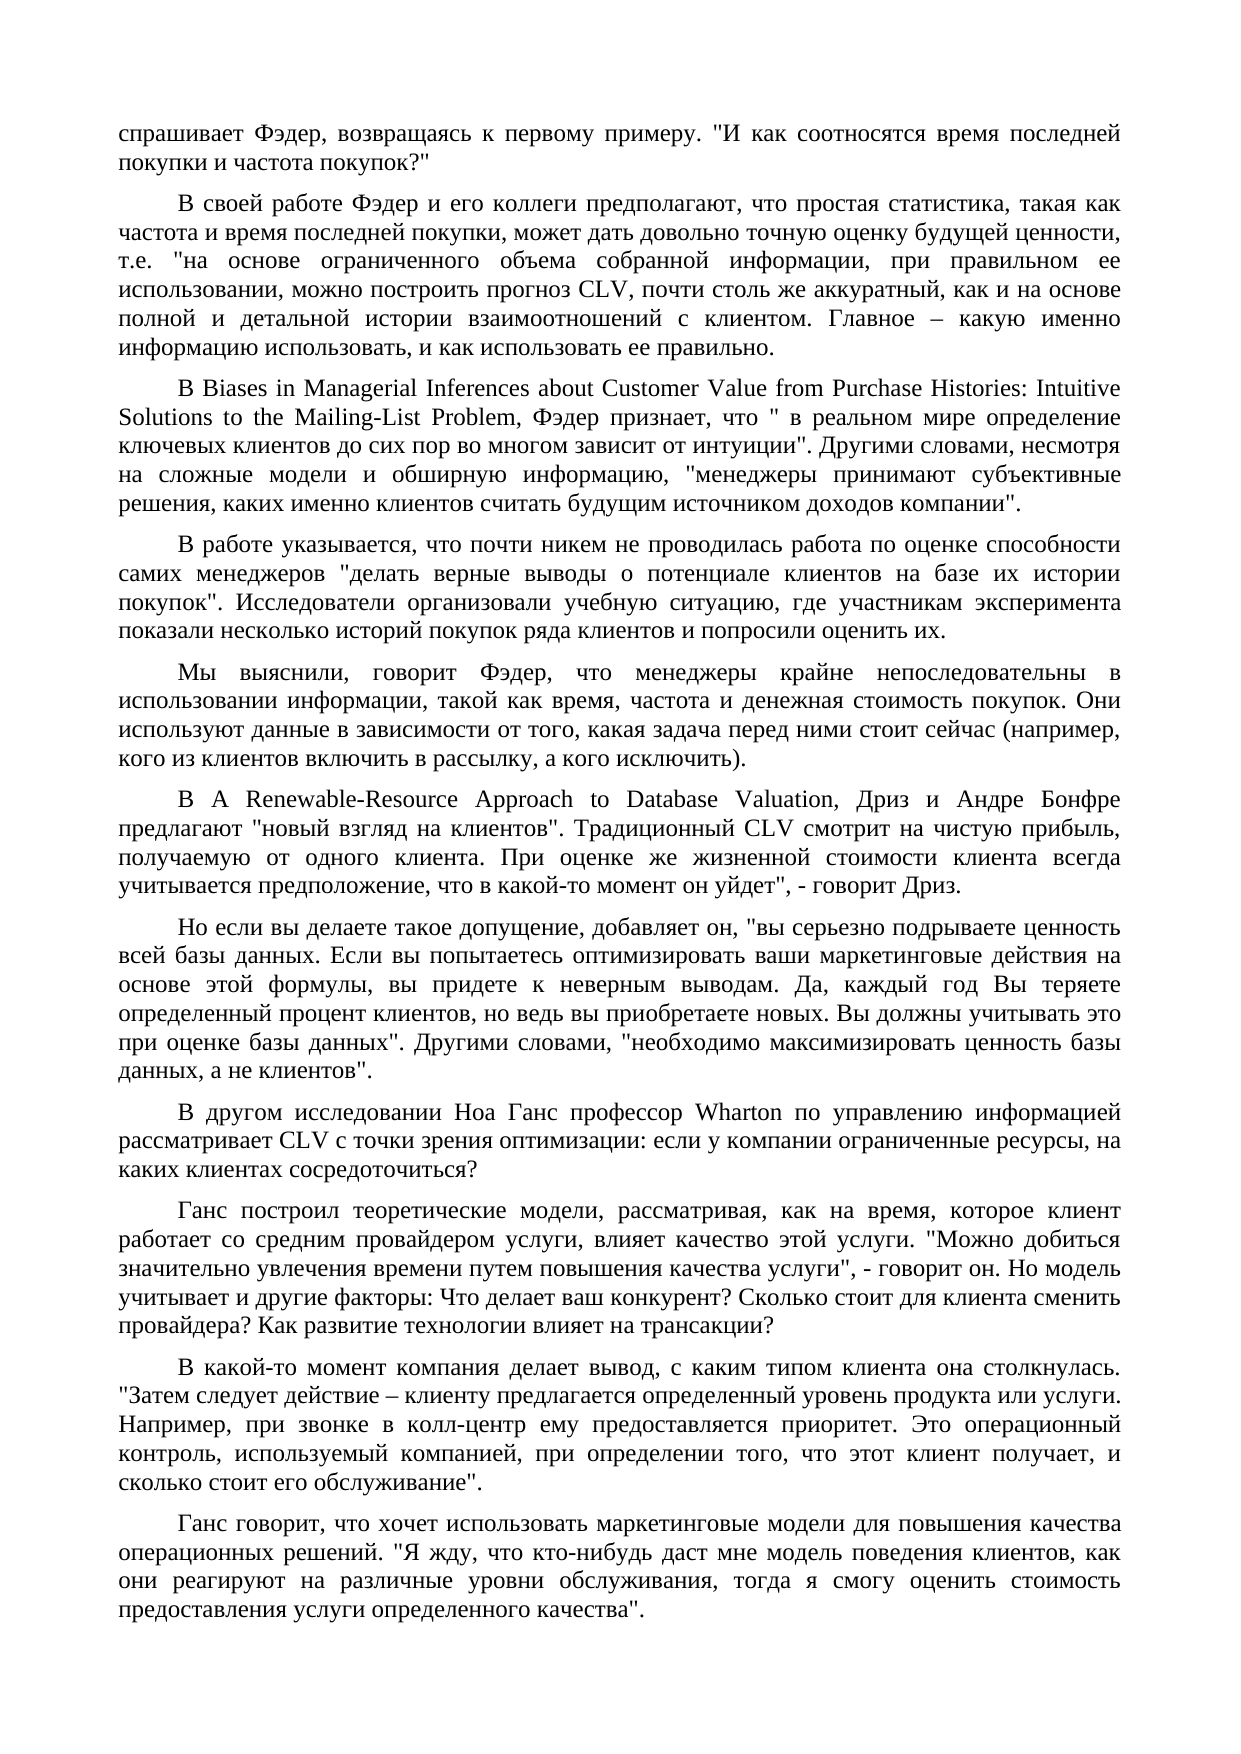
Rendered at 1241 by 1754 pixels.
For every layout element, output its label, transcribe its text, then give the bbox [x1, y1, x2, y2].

text В работе указывается, что почти никем не проводилась работа по оценке способности самих менеджеров "делать верные выводы о потенциале клиентов на базе их истории покупок". Исследователи организовали учебную ситуацию, где участникам эксперимента показали несколько историй покупок ряда клиентов и попросили оценить их. [118, 529, 1122, 644]
text В другом исследовании Ноа Ганс профессор Wharton по управлению информацией рассматривает CLV с точки зрения оптимизации: если у компании ограниченные ресурсы, на каких клиентах сосредоточиться? [118, 1097, 1122, 1183]
text Ганс говорит, что хочет использовать маркетинговые модели для повышения качества операционных решений. "Я жду, что кто-нибудь даст мне модель поведения клиентов, как они реагируют на различные уровни обслуживания, тогда я смогу оценить стоимость предоставления услуги определенного качества". [118, 1508, 1122, 1623]
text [118, 118, 1122, 176]
text Но если вы делаете такое допущение, добавляет он, "вы серьезно подрываете ценность всей базы данных. Если вы попытаетесь оптимизировать ваши маркетинговые действия на основе этой формулы, вы придете к неверным выводам. Да, каждый год Вы теряете определенный процент клиентов, но ведь вы приобретаете новых. Вы должны учитывать это при оценке базы данных". Другими словами, "необходимо максимизировать ценность базы данных, а не клиентов". [118, 912, 1122, 1084]
text В своей работе Фэдер и его коллеги предполагают, что простая статистика, такая как частота и время последней покупки, может дать довольно точную оценку будущей ценности, т.е. "на основе ограниченного объема собранной информации, при правильном ее использовании, можно построить прогноз CLV, почти столь же аккуратный, как и на основе полной и детальной истории взаимоотношений с клиентом. Главное – какую именно информацию использовать, и как использовать ее правильно. [118, 188, 1122, 361]
text В A Renewable-Resource Approach to Database Valuation, Дриз и Андре Бонфре предлагают "новый взгляд на клиентов". Традиционный CLV смотрит на чистую прибыль, получаемую от одного клиента. При оценке же жизненной стоимости клиента всегда учитывается предположение, что в какой-то момент он уйдет", - говорит Дриз. [118, 784, 1122, 899]
text Ганс построил теоретические модели, рассматривая, как на время, которое клиент работает со средним провайдером услуги, влияет качество этой услуги. "Можно добиться значительно увлечения времени путем повышения качества услуги", - говорит он. Но модель учитывает и другие факторы: Что делает ваш конкурент? Сколько стоит для клиента сменить провайдера? Как развитие технологии влияет на трансакции? [118, 1196, 1122, 1339]
text В Biases in Managerial Inferences about Customer Value from Purchase Histories: Intuitive Solutions to the Mailing-List Problem, Фэдер признает, что " в реальном мире определение ключевых клиентов до сих пор во многом зависит от интуиции". Другими словами, несмотря на сложные модели и обширную информацию, "менеджеры принимают субъективные решения, каких именно клиентов считать будущим источником доходов компании". [118, 373, 1122, 517]
text Мы выяснили, говорит Фэдер, что менеджеры крайне непоследовательны в использовании информации, такой как время, частота и денежная стоимость покупок. Они используют данные в зависимости от того, какая задача перед ними стоит сейчас (например, кого из клиентов включить в рассылку, а кого исключить). [118, 657, 1122, 772]
text В какой-то момент компания делает вывод, с каким типом клиента она столкнулась. "Затем следует действие – клиенту предлагается определенный уровень продукта или услуги. Например, при звонке в колл-центр ему предоставляется приоритет. Это операционный контроль, используемый компанией, при определении того, что этот клиент получает, и сколько стоит его обслуживание". [118, 1352, 1122, 1496]
